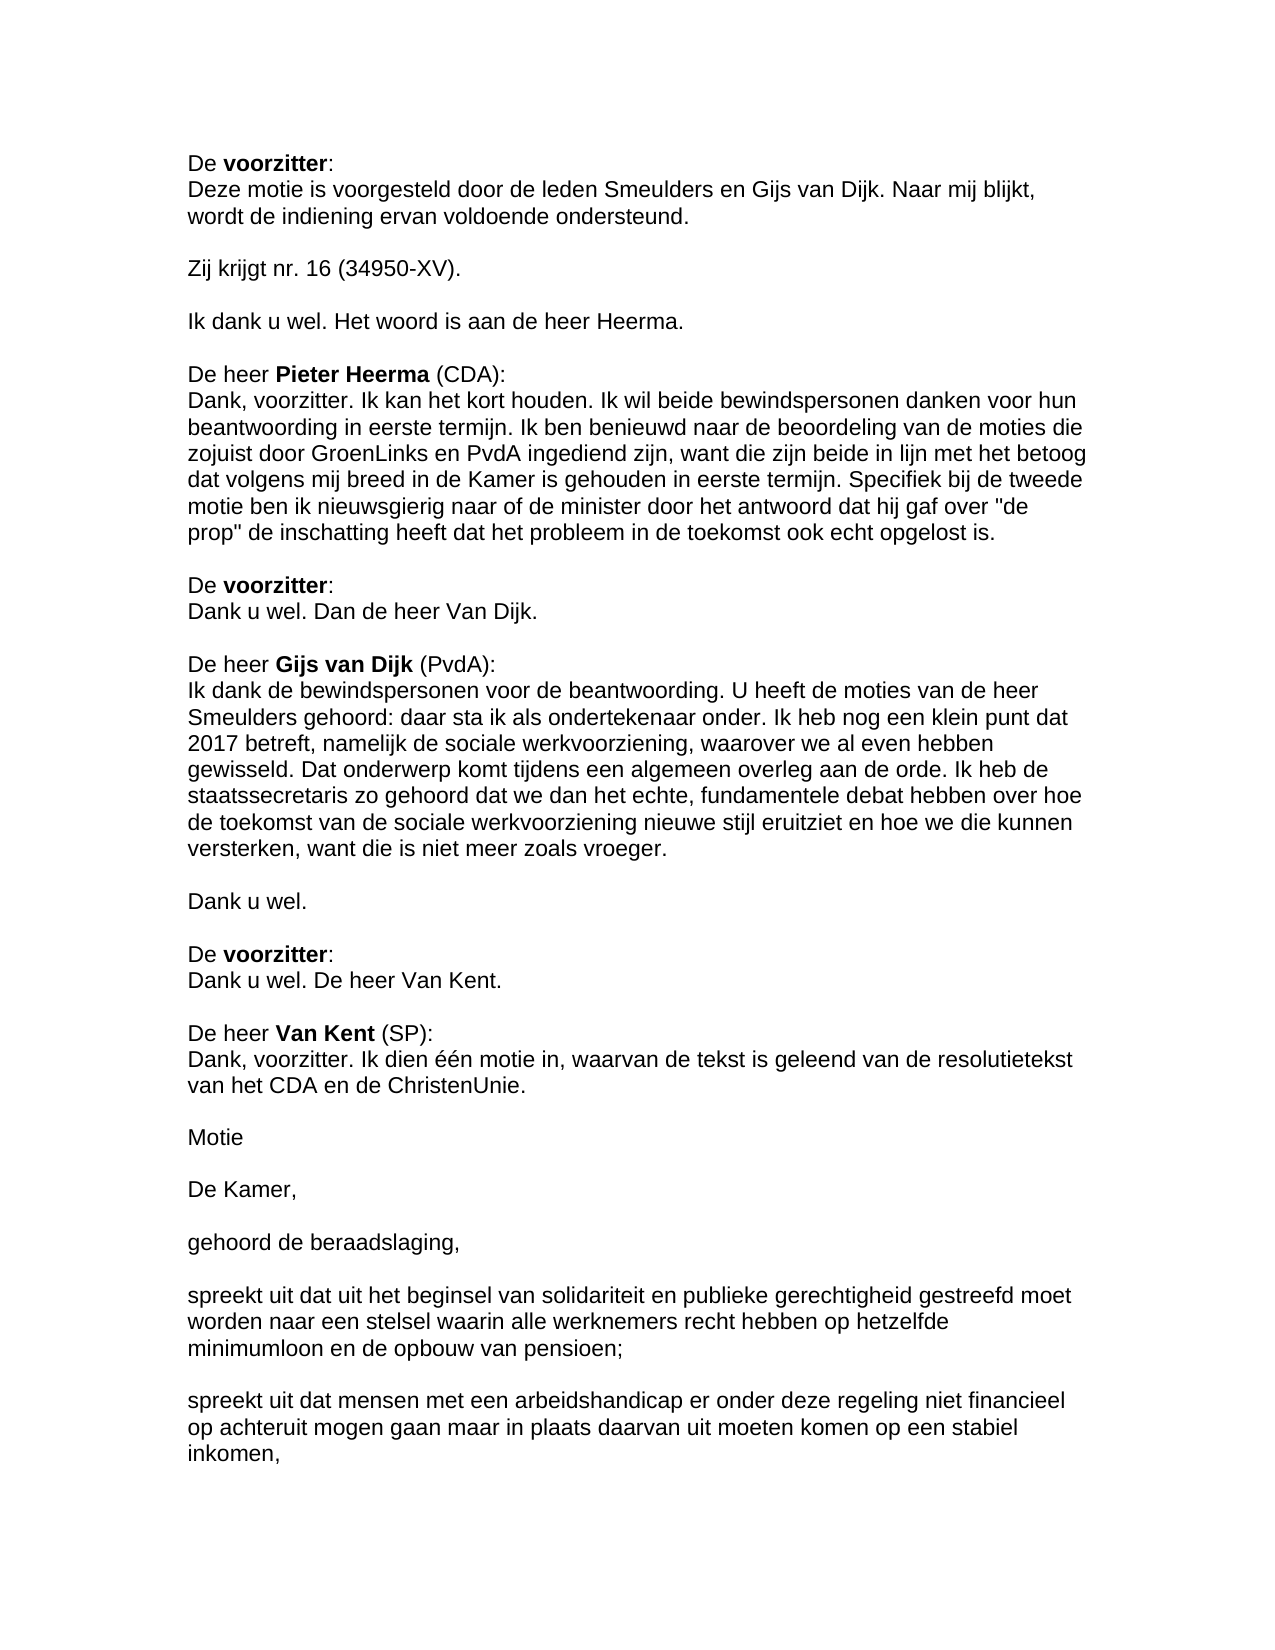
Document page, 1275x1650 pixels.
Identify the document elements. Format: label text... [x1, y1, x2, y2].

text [187, 1124, 1087, 1466]
text De voorzitter: Deze motie is voorgesteld door de leden Smeulders en Gijs van Dijk. Naar mij blijkt, wordt de indiening ervan voldoende ondersteund. Zij krijgt nr. 16 (34950-XV). Ik dank u wel. Het woord is aan de heer Heerma. De heer Pieter Heerma (CDA): Dank, voorzitter. Ik kan het kort houden. Ik wil beide bewindspersonen danken voor hun beantwoording in eerste termijn. Ik ben benieuwd naar de beoordeling van de moties die zojuist door GroenLinks en PvdA ingediend zijn, want die zijn beide in lijn met het betoog dat volgens mij breed in de Kamer is gehouden in eerste termijn. Specifiek bij de tweede motie ben ik nieuwsgierig naar of de minister door het antwoord dat hij gaf over "de prop" de inschatting heeft dat het probleem in de toekomst ook echt opgelost is. De voorzitter: Dank u wel. Dan de heer Van Dijk. De heer Gijs van Dijk (PvdA): Ik dank de bewindspersonen voor de beantwoording. U heeft de moties van de heer Smeulders gehoord: daar sta ik als ondertekenaar onder. Ik heb nog een klein punt dat 2017 betreft, namelijk de sociale werkvoorziening, waarover we al even hebben gewisseld. Dat onderwerp komt tijdens een algemeen overleg aan de orde. Ik heb de staatssecretaris zo gehoord dat we dan het echte, fundamentele debat hebben over hoe de toekomst van de sociale werkvoorziening nieuwe stijl eruitziet en hoe we die kunnen versterken, want die is niet meer zoals vroeger. Dank u wel. De voorzitter: Dank u wel. De heer Van Kent. De heer Van Kent (SP): Dank, voorzitter. Ik dien één motie in, waarvan de tekst is geleend van de resolutietekst van het CDA en de ChristenUnie. [187, 150, 1087, 1099]
